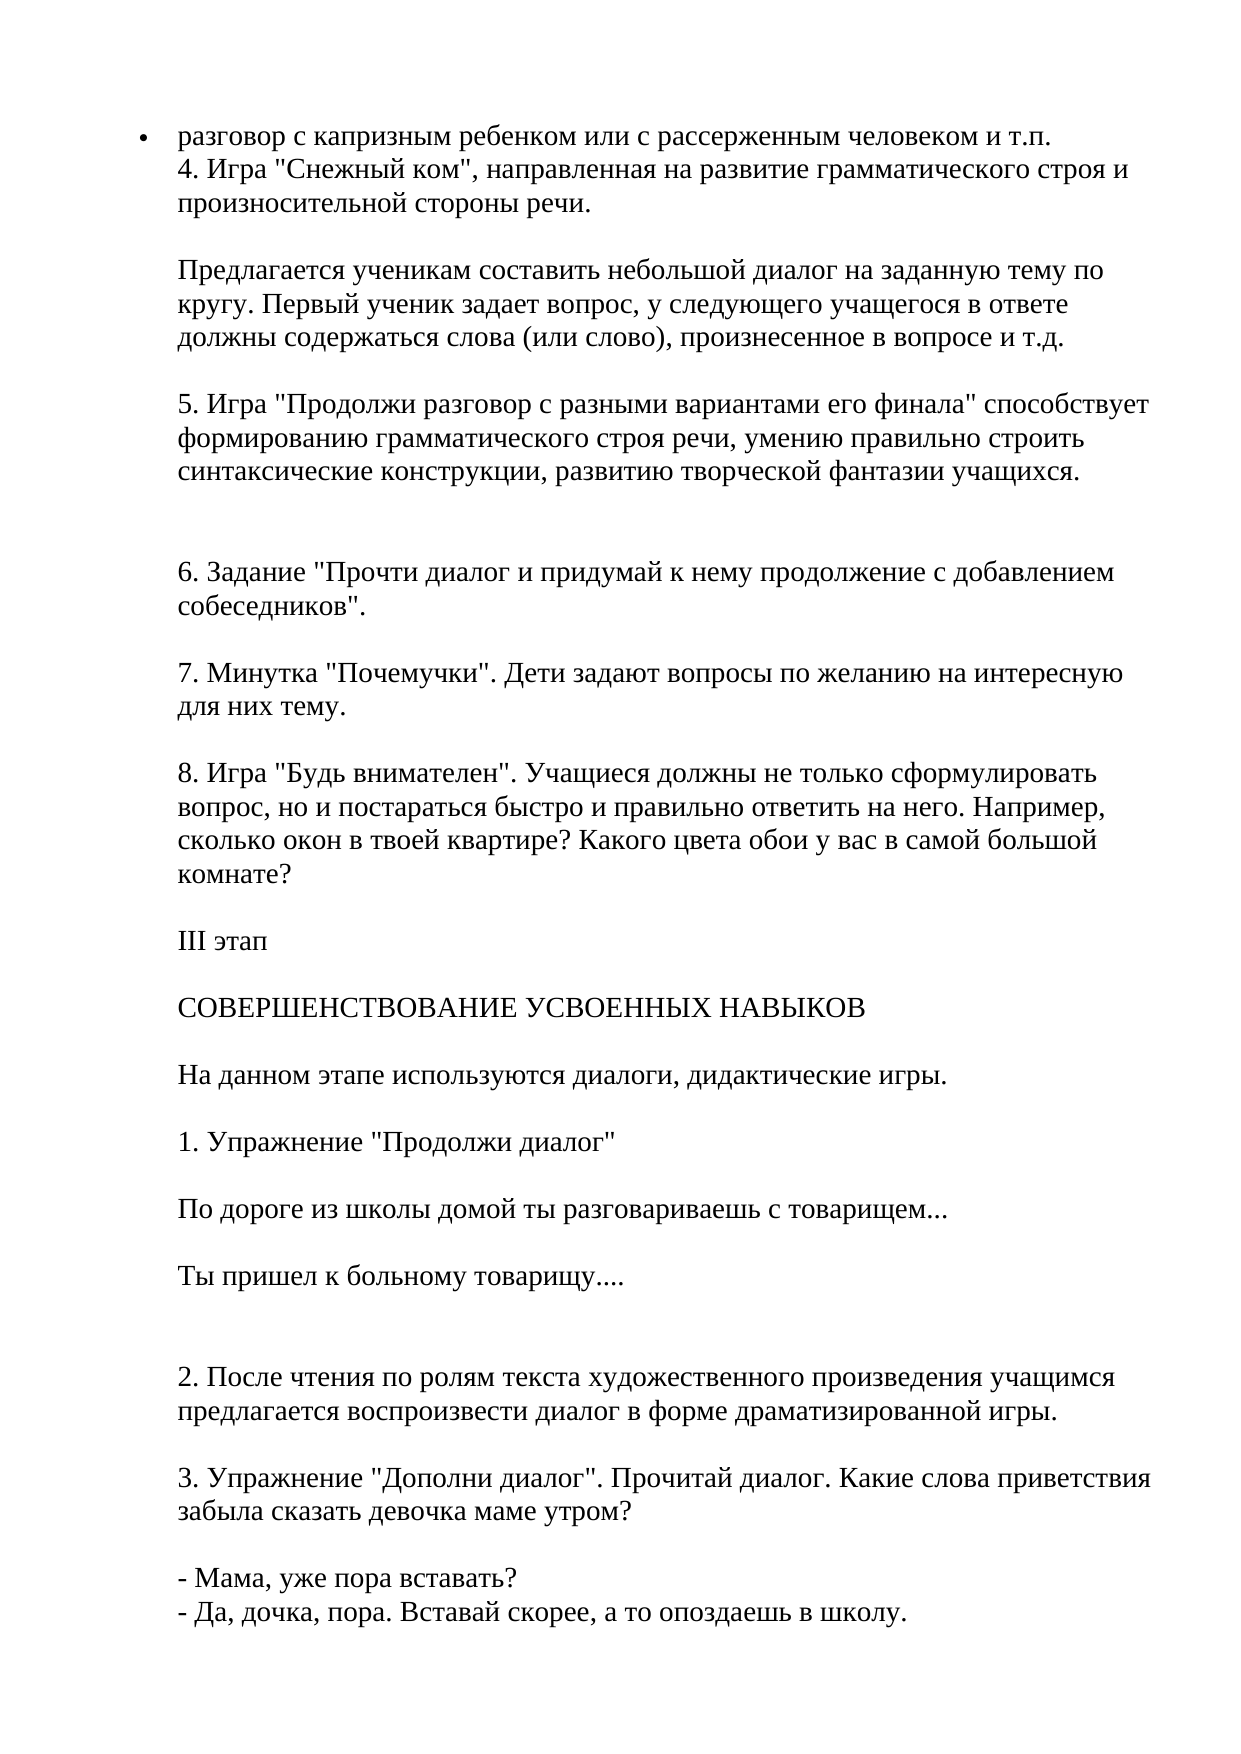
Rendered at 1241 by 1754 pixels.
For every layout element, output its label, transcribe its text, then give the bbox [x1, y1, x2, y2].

list разговор с капризным ребенком или с рассерженным человеком и т.п. [140, 118, 1152, 152]
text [177, 152, 1152, 1627]
